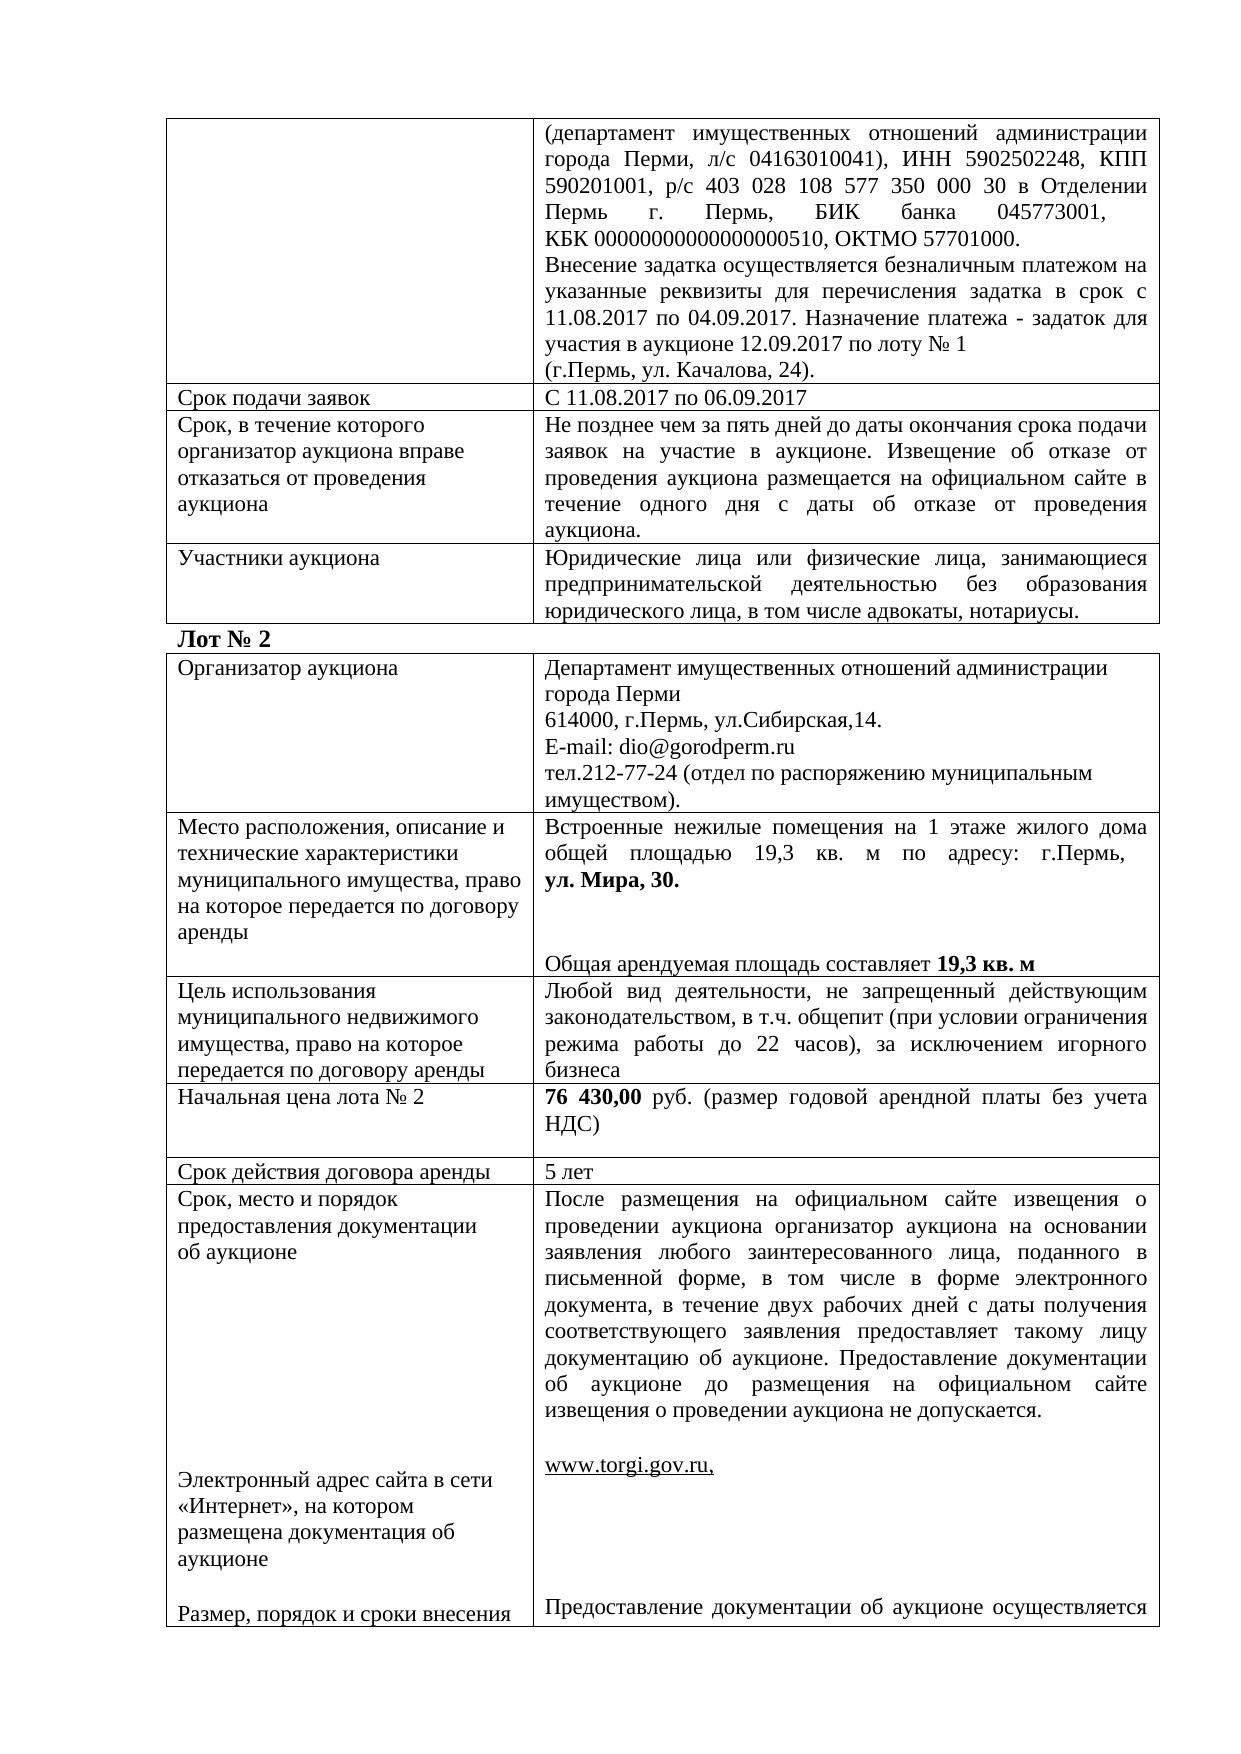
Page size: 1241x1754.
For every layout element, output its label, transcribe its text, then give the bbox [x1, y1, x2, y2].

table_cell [167, 119, 533, 383]
text Лот № 2 [177, 624, 1152, 653]
table_cell Любой вид деятельности, не запрещенный действующим законодательством, в т.ч. общепит (при условии ограничения режима работы до 22 часов), за исключением игорного бизнеса [534, 977, 1159, 1082]
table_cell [167, 1185, 533, 1626]
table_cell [534, 1185, 1159, 1626]
table_header Организатор аукциона [167, 654, 533, 812]
table_cell Встроенные нежилые помещения на 1 этаже жилого дома общей площадью 19,3 кв. м по адресу: г.Пермь, ул. Мира, 30. Общая арендуемая площадь составляет 19,3 кв. м [534, 813, 1159, 976]
table_cell Участники аукциона [167, 544, 533, 623]
table_cell Юридические лица или физические лица, занимающиеся предпринимательской деятельностью без образования юридического лица, в том числе адвокаты, нотариусы. [534, 544, 1159, 623]
table_cell Срок действия договора аренды [167, 1158, 533, 1184]
table_cell Срок, в течение которого организатор аукциона вправе отказаться от проведения аукциона [167, 411, 533, 543]
table_cell С 11.08.2017 по 06.09.2017 [534, 384, 1159, 410]
table_header Департамент имущественных отношений администрации города Перми 614000, г.Пермь, ул.Сибирская,14. E-mail: dio@gorodperm.ru тел.212-77-24 (отдел по распоряжению муниципальным имуществом). [534, 654, 1159, 812]
table_cell 5 лет [534, 1158, 1159, 1184]
table_cell 76 430,00 руб. (размер годовой арендной платы без учета НДС) [534, 1084, 1159, 1157]
table_cell Не позднее чем за пять дней до даты окончания срока подачи заявок на участие в аукционе. Извещение об отказе от проведения аукциона размещается на официальном сайте в течение одного дня с даты об отказе от проведения аукциона. [534, 411, 1159, 543]
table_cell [534, 119, 1159, 383]
table_cell Место расположения, описание и технические характеристики муниципального имущества, право на которое передается по договору аренды [167, 813, 533, 976]
table_cell Цель использования муниципального недвижимого имущества, право на которое передается по договору аренды [167, 977, 533, 1082]
table_cell Начальная цена лота № 2 [167, 1084, 533, 1157]
table_cell Срок подачи заявок [167, 384, 533, 410]
